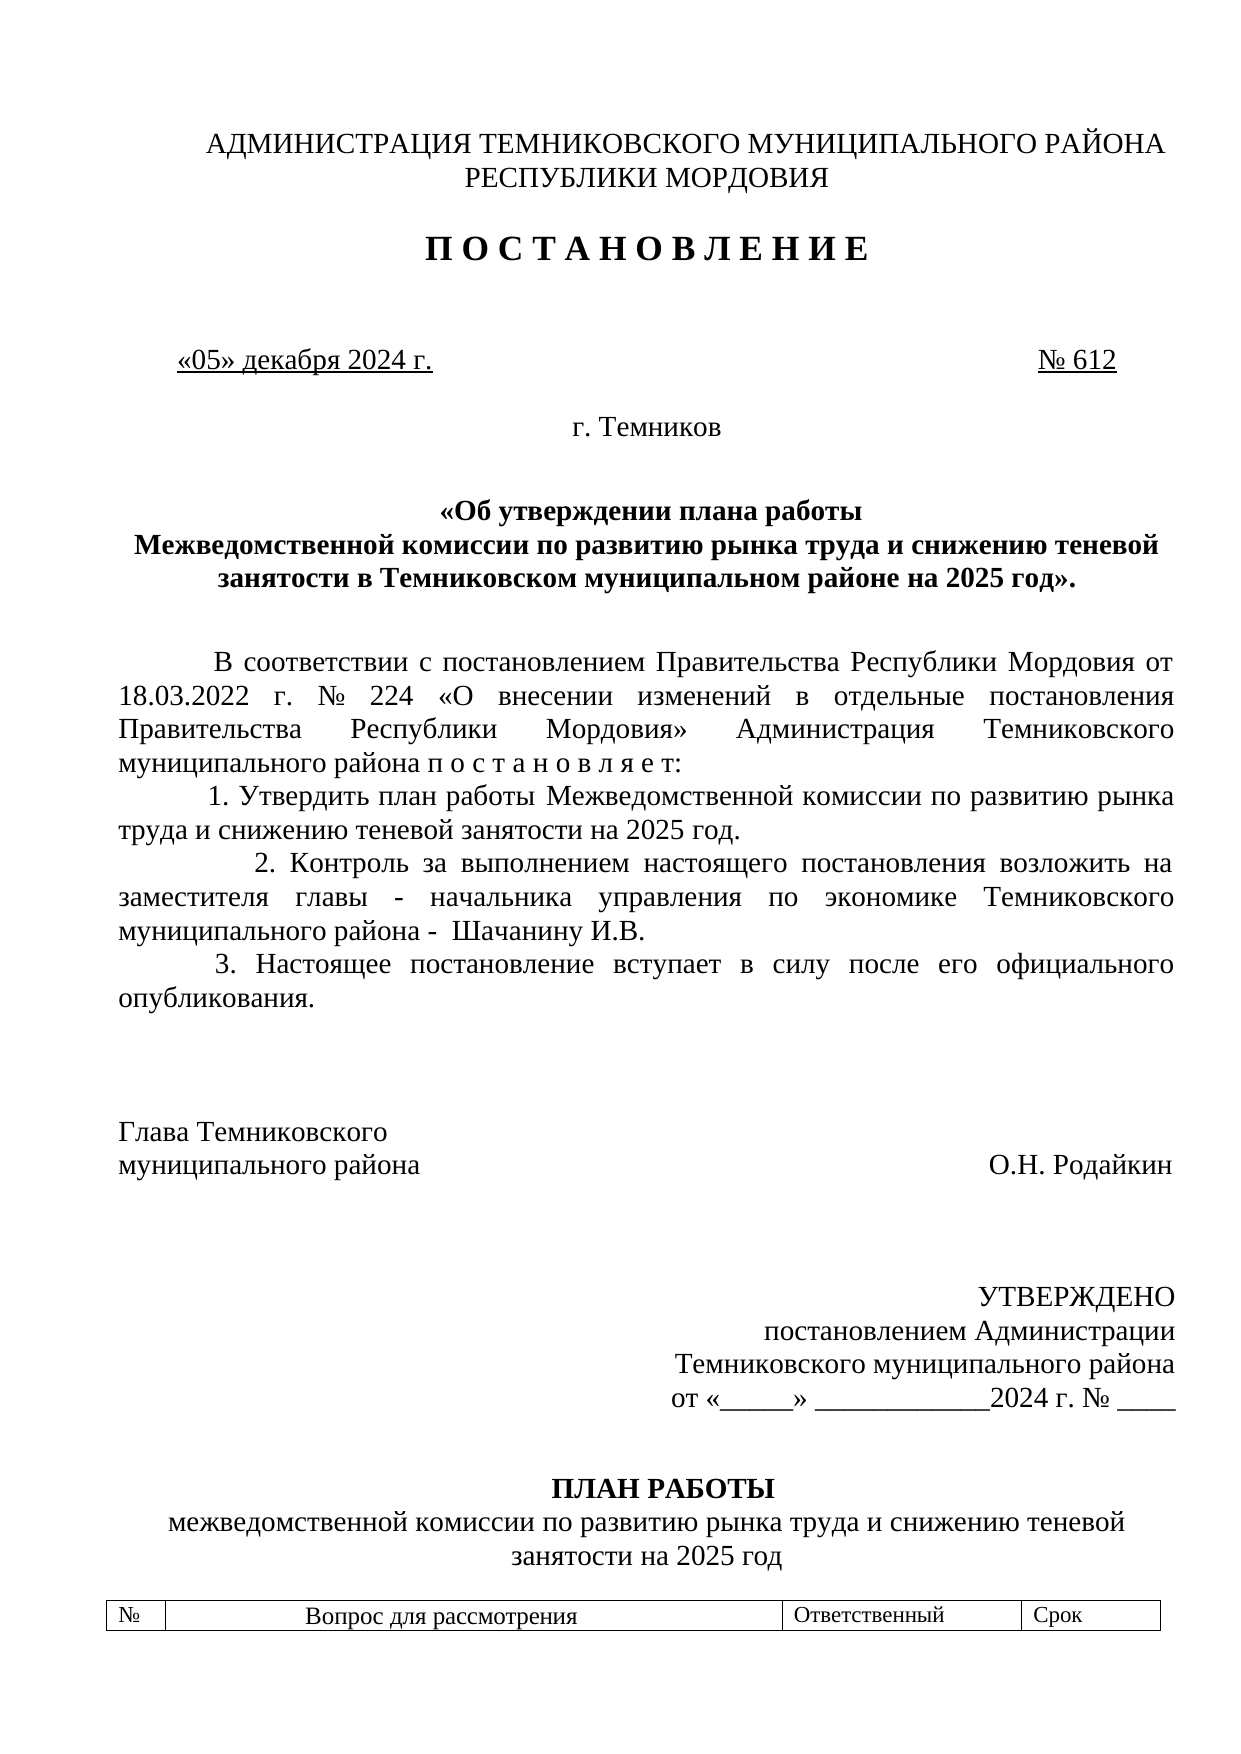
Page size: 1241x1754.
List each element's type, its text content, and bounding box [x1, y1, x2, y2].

text П О С Т А Н О В Л Е Н И Е [118, 227, 1175, 268]
text «05» декабря 2024 г. № 612 [118, 342, 1175, 376]
table_header № п/п [107, 1601, 165, 1630]
text Межведомственной комиссии по развитию рынка труда и снижению теневой занятости в Темниковском муниципальном районе на 2025 год». [118, 527, 1175, 594]
text ПЛАН РАБОТЫ [345, 1471, 981, 1504]
text УТВЕРЖДЕНО [118, 1279, 1175, 1313]
text от «_____» ____________2024 г. № ____ [118, 1380, 1175, 1413]
text муниципального района О.Н. Родайкин [118, 1147, 1175, 1181]
text РЕСПУБЛИКИ МОРДОВИЯ [118, 160, 1175, 194]
table_header Срок исполнения [1022, 1601, 1160, 1630]
text г. Темников [118, 409, 1175, 443]
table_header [166, 1601, 782, 1630]
text АДМИНИСТРАЦИЯ ТЕМНИКОВСКОГО МУНИЦИПАЛЬНОГО РАЙОНА [118, 127, 1175, 160]
text межведомственной комиссии по развитию рынка труда и снижению теневой занятости на 2025 год [118, 1504, 1175, 1571]
text Глава Темниковского [118, 1114, 1175, 1147]
text 3. Настоящее постановление вступает в силу после его официального опубликования. [118, 946, 1175, 1013]
text 1. Утвердить план работы Межведомственной комиссии по развитию рынка труда и снижению теневой занятости на 2025 год. [118, 778, 1175, 846]
text Темниковского муниципального района [118, 1346, 1175, 1380]
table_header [783, 1601, 1021, 1630]
text «Об утверждении плана работы [118, 493, 1175, 527]
text В соответствии с постановлением Правительства Республики Мордовия от 18.03.2022 г. № 224 «О внесении изменений в отдельные постановления Правительства Республики Мордовия» Администрация Темниковского муниципального района п о с т а н о в л я е т: [118, 644, 1175, 778]
text 2. Контроль за выполнением настоящего постановления возложить на заместителя главы - начальника управления по экономике Темниковского муниципального района - Шачанину И.В. [118, 846, 1175, 946]
text постановлением Администрации [118, 1313, 1175, 1346]
